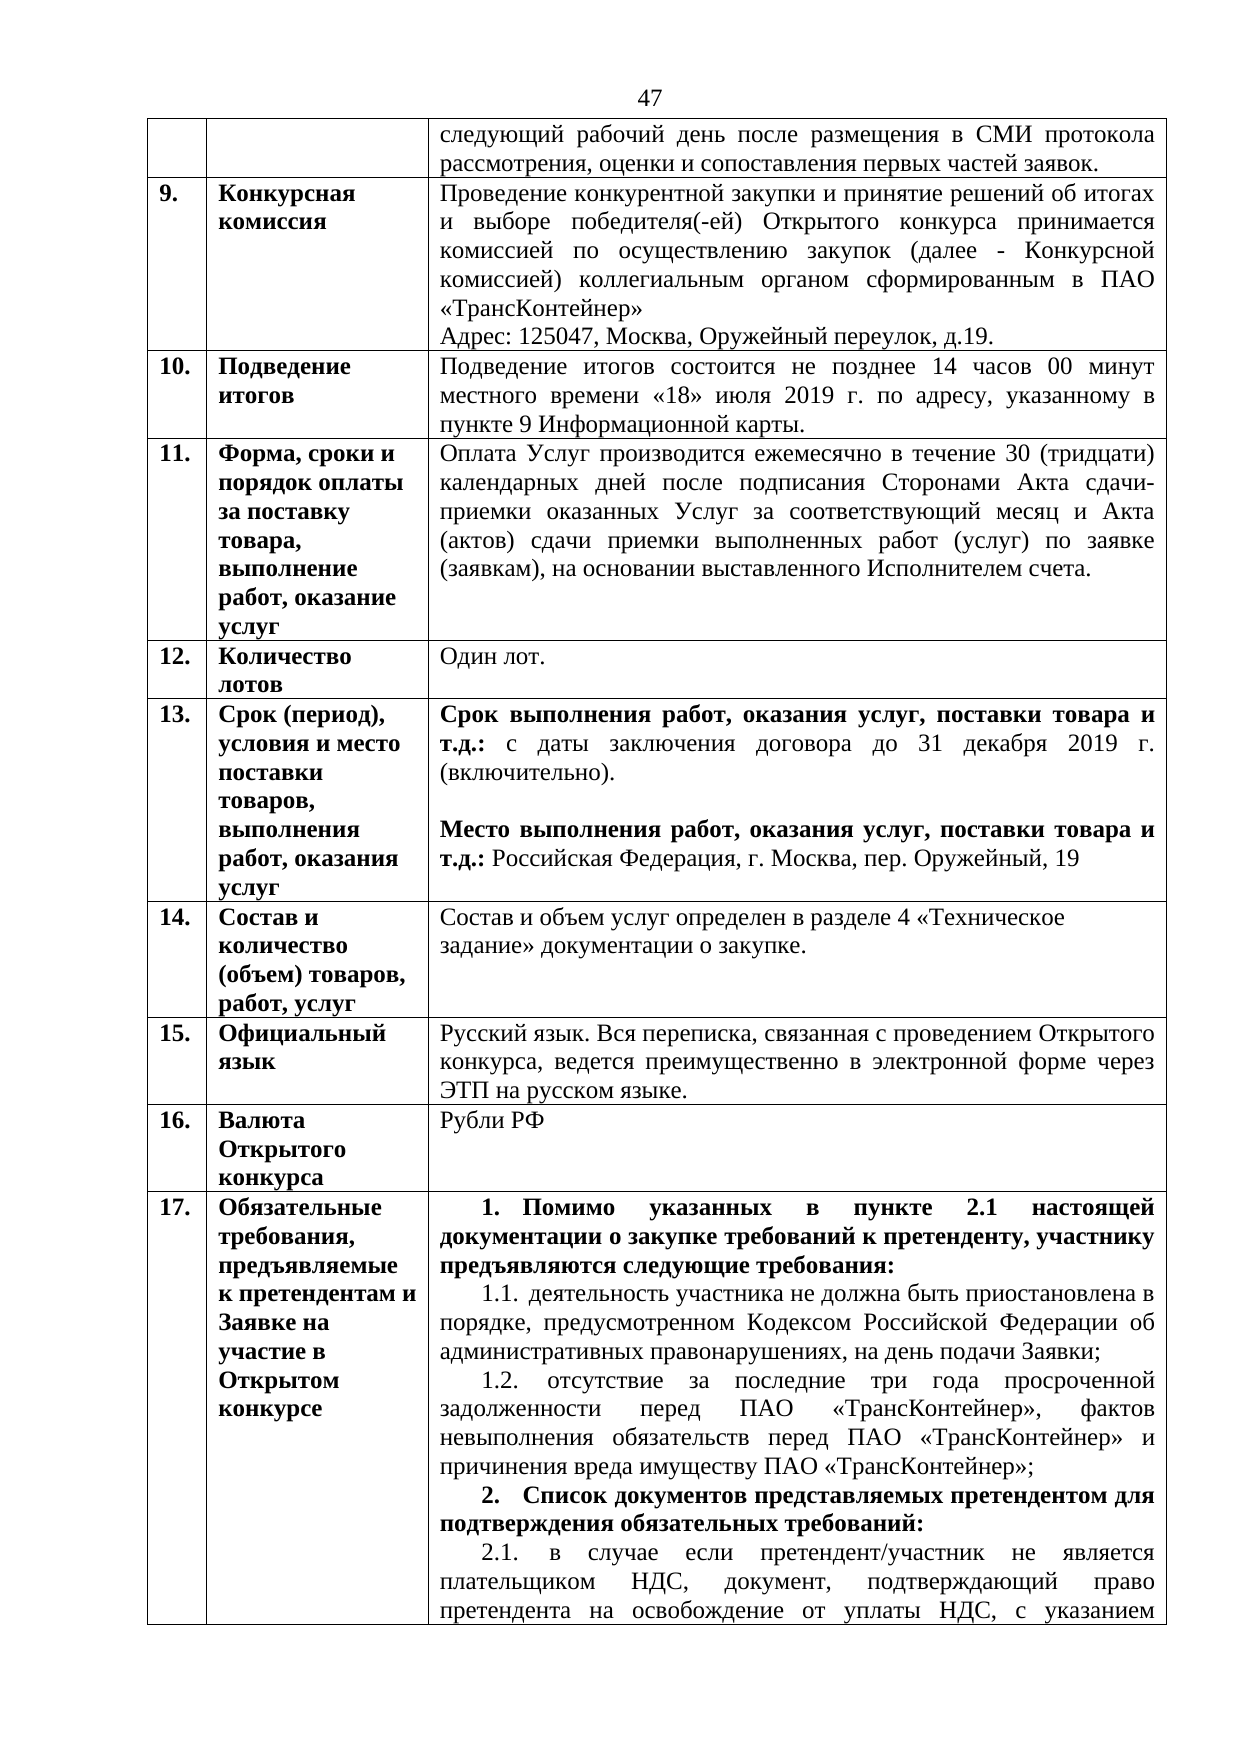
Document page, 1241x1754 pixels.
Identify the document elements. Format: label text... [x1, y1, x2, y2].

table_cell 15. [148, 1018, 206, 1104]
table_cell Конкурсная комиссия [207, 178, 428, 350]
table_cell Состав и объем услуг определен в разделе 4 «Техническое задание» документации о закупке. [429, 902, 1166, 1017]
table_cell Русский язык. Вся переписка, связанная с проведением Открытого конкурса, ведется преимущественно в электронной форме через ЭТП на русском языке. [429, 1018, 1166, 1104]
table_cell Состав и количество (объем) товаров, работ, услуг [207, 902, 428, 1017]
table_cell Количество лотов [207, 641, 428, 698]
table_cell Валюта Открытого конкурса [207, 1105, 428, 1191]
table_cell 9. [148, 178, 206, 350]
table_cell 14. [148, 902, 206, 1017]
table_cell 8. [148, 119, 206, 177]
table_cell Форма, сроки и порядок оплаты за поставку товара, выполнение работ, оказание услуг [207, 439, 428, 640]
table_cell Срок (период), условия и место поставки товаров, выполнения работ, оказания услуг [207, 699, 428, 901]
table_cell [429, 119, 1166, 177]
table_cell Подведение итогов [207, 351, 428, 437]
table_cell 13. [148, 699, 206, 901]
table_cell Проведение конкурентной закупки и принятие решений об итогах и выборе победителя(-ей) Открытого конкурса принимается комиссией по осуществлению закупок (далее - Конкурсной комиссией) коллегиальным органом сформированным в ПАО «ТрансКонтейнер» Адрес: 125047, Москва, Оружейный переулок, д.19. [429, 178, 1166, 350]
table_cell Срок выполнения работ, оказания услуг, поставки товара и т.д.: с даты заключения договора до 31 декабря 2019 г. (включительно). Место выполнения работ, оказания услуг, поставки товара и т.д.: Российская Федерация, г. Москва, пер. Оружейный, 19 [429, 699, 1166, 901]
table_cell 16. [148, 1105, 206, 1191]
table_cell Подведение итогов состоится не позднее 14 часов 00 минут местного времени «18» июля 2019 г. по адресу, указанному в пункте 9 Информационной карты. [429, 351, 1166, 437]
table_cell Рубли РФ [429, 1105, 1166, 1191]
table_cell 12. [148, 641, 206, 698]
table_cell 11. [148, 439, 206, 640]
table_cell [207, 1192, 428, 1623]
table_cell Официальный язык [207, 1018, 428, 1104]
table_cell Оплата Услуг производится ежемесячно в течение 30 (тридцати) календарных дней после подписания Сторонами Акта сдачи-приемки оказанных Услуг за соответствующий месяц и Акта (актов) сдачи приемки выполненных работ (услуг) по заявке (заявкам), на основании выставленного Исполнителем счета. [429, 439, 1166, 640]
table_cell Один лот. [429, 641, 1166, 698]
table_cell 10. [148, 351, 206, 437]
table_cell 17. [148, 1192, 206, 1623]
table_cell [429, 1192, 1166, 1623]
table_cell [207, 119, 428, 177]
